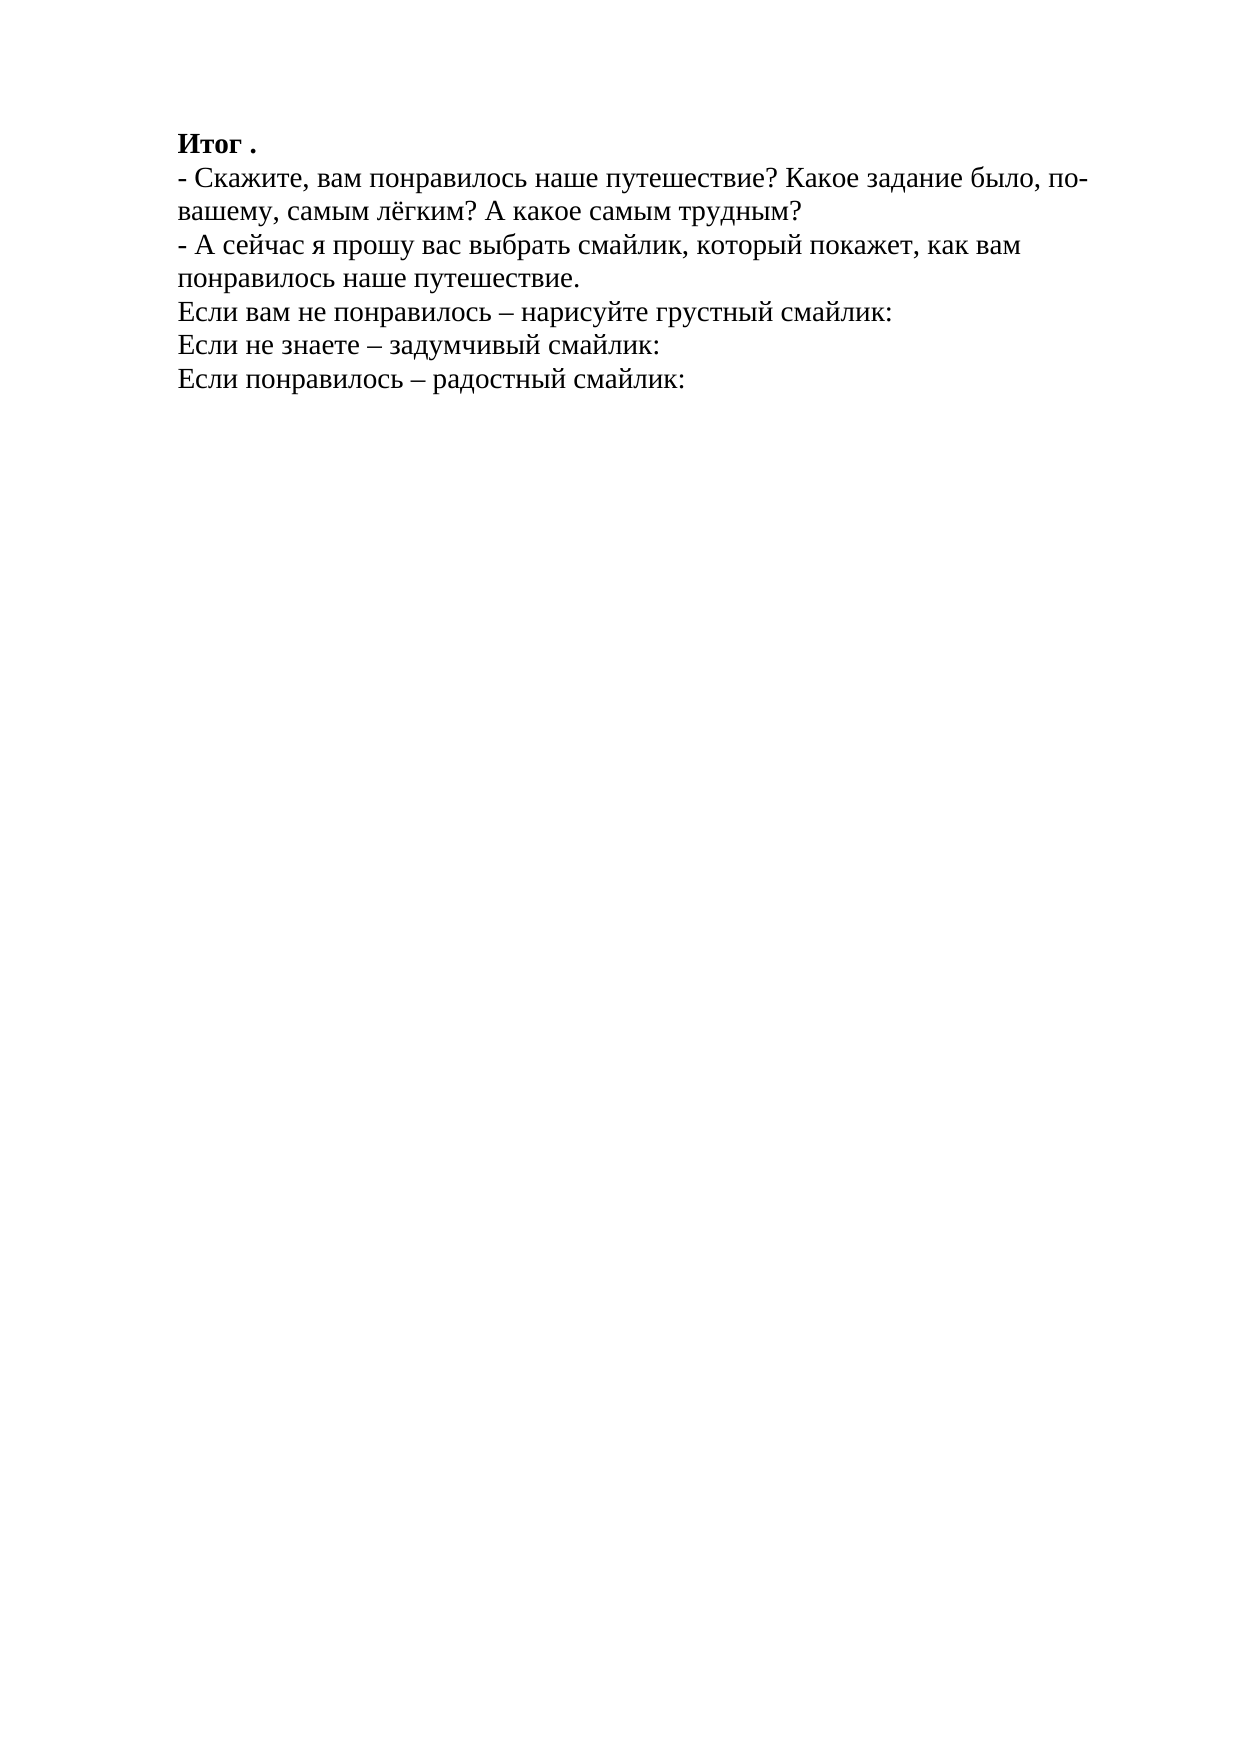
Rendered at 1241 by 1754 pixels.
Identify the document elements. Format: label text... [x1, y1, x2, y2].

text - Скажите, вам понравилось наше путешествие? Какое задание было, по-вашему, самым лёгким? А какое самым трудным? [177, 160, 1152, 227]
text Если не знаете – задумчивый смайлик: [177, 327, 1152, 361]
text Если понравилось – радостный смайлик: [177, 361, 1152, 394]
text - А сейчас я прошу вас выбрать смайлик, который покажет, как вам понравилось наше путешествие. [177, 227, 1152, 294]
text Итог . [177, 126, 1152, 160]
text Если вам не понравилось – нарисуйте грустный смайлик: [177, 294, 1152, 327]
